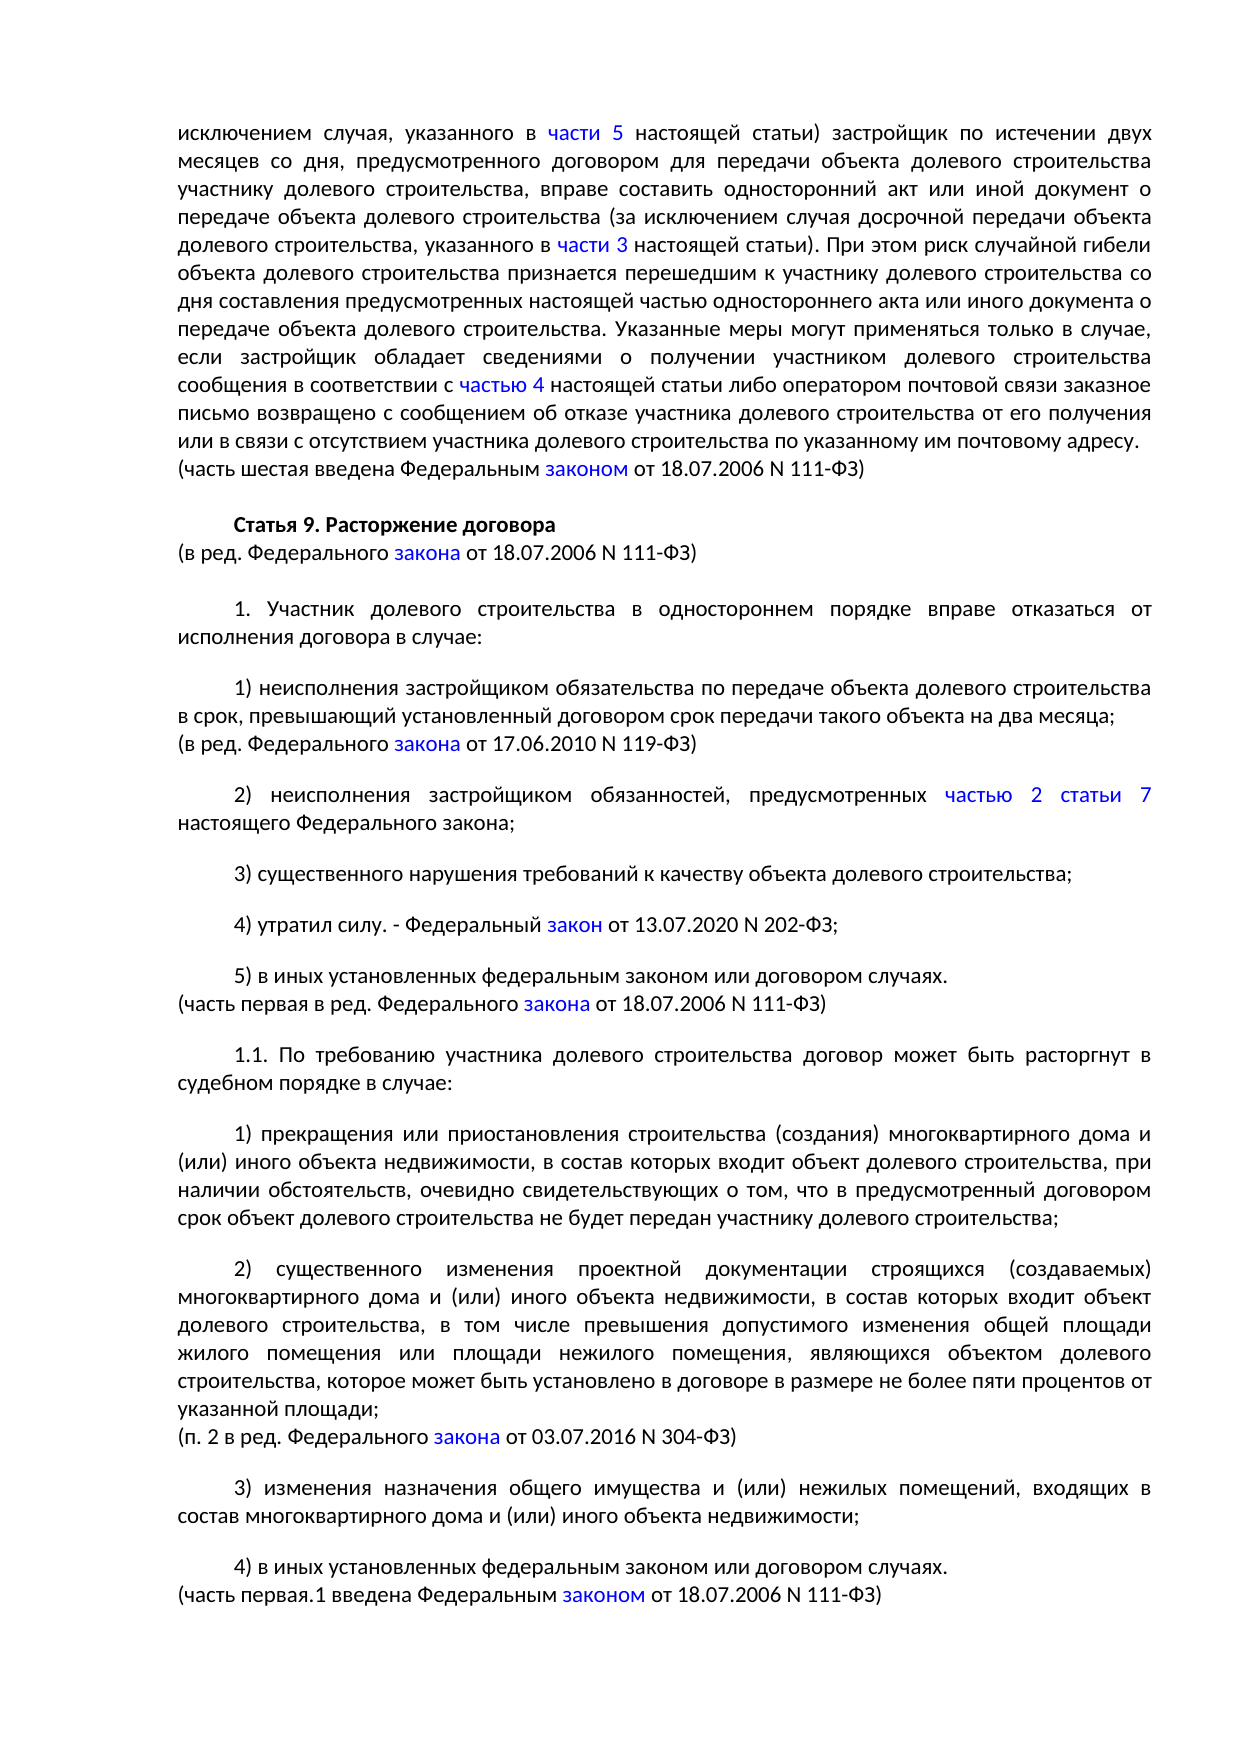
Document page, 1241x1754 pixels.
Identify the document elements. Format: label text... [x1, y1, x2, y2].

text 1) неисполнения застройщиком обязательства по передаче объекта долевого строительства в срок, превышающий установленный договором срок передачи такого объекта на два месяца; [177, 673, 1152, 729]
title Статья 9. Расторжение договора [177, 510, 1152, 538]
text (в ред. Федерального закона от 18.07.2006 N 111-ФЗ) [177, 538, 1152, 566]
text 2) неисполнения застройщиком обязанностей, предусмотренных частью 2 статьи 7 настоящего Федерального закона; [177, 780, 1152, 836]
text (часть шестая введена Федеральным законом от 18.07.2006 N 111-ФЗ) [177, 454, 1152, 482]
text 3) изменения назначения общего имущества и (или) нежилых помещений, входящих в состав многоквартирного дома и (или) иного объекта недвижимости; [177, 1473, 1152, 1529]
text 5) в иных установленных федеральным законом или договором случаях. [177, 961, 1152, 989]
text 4) в иных установленных федеральным законом или договором случаях. [177, 1552, 1152, 1580]
text 2) существенного изменения проектной документации строящихся (создаваемых) многоквартирного дома и (или) иного объекта недвижимости, в состав которых входит объект долевого строительства, в том числе превышения допустимого изменения общей площади жилого помещения или площади нежилого помещения, являющихся объектом долевого строительства, которое может быть установлено в договоре в размере не более пяти процентов от указанной площади; [177, 1254, 1152, 1422]
text (часть первая в ред. Федерального закона от 18.07.2006 N 111-ФЗ) [177, 989, 1152, 1017]
text 1) прекращения или приостановления строительства (создания) многоквартирного дома и (или) иного объекта недвижимости, в состав которых входит объект долевого строительства, при наличии обстоятельств, очевидно свидетельствующих о том, что в предусмотренный договором срок объект долевого строительства не будет передан участнику долевого строительства; [177, 1119, 1152, 1231]
text 3) существенного нарушения требований к качеству объекта долевого строительства; [177, 859, 1152, 887]
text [177, 118, 1152, 454]
text 4) утратил силу. - Федеральный закон от 13.07.2020 N 202-ФЗ; [177, 910, 1152, 938]
text (в ред. Федерального закона от 17.06.2010 N 119-ФЗ) [177, 729, 1152, 757]
text (п. 2 в ред. Федерального закона от 03.07.2016 N 304-ФЗ) [177, 1422, 1152, 1450]
text 1.1. По требованию участника долевого строительства договор может быть расторгнут в судебном порядке в случае: [177, 1040, 1152, 1096]
text 1. Участник долевого строительства в одностороннем порядке вправе отказаться от исполнения договора в случае: [177, 594, 1152, 651]
text (часть первая.1 введена Федеральным законом от 18.07.2006 N 111-ФЗ) [177, 1580, 1152, 1608]
